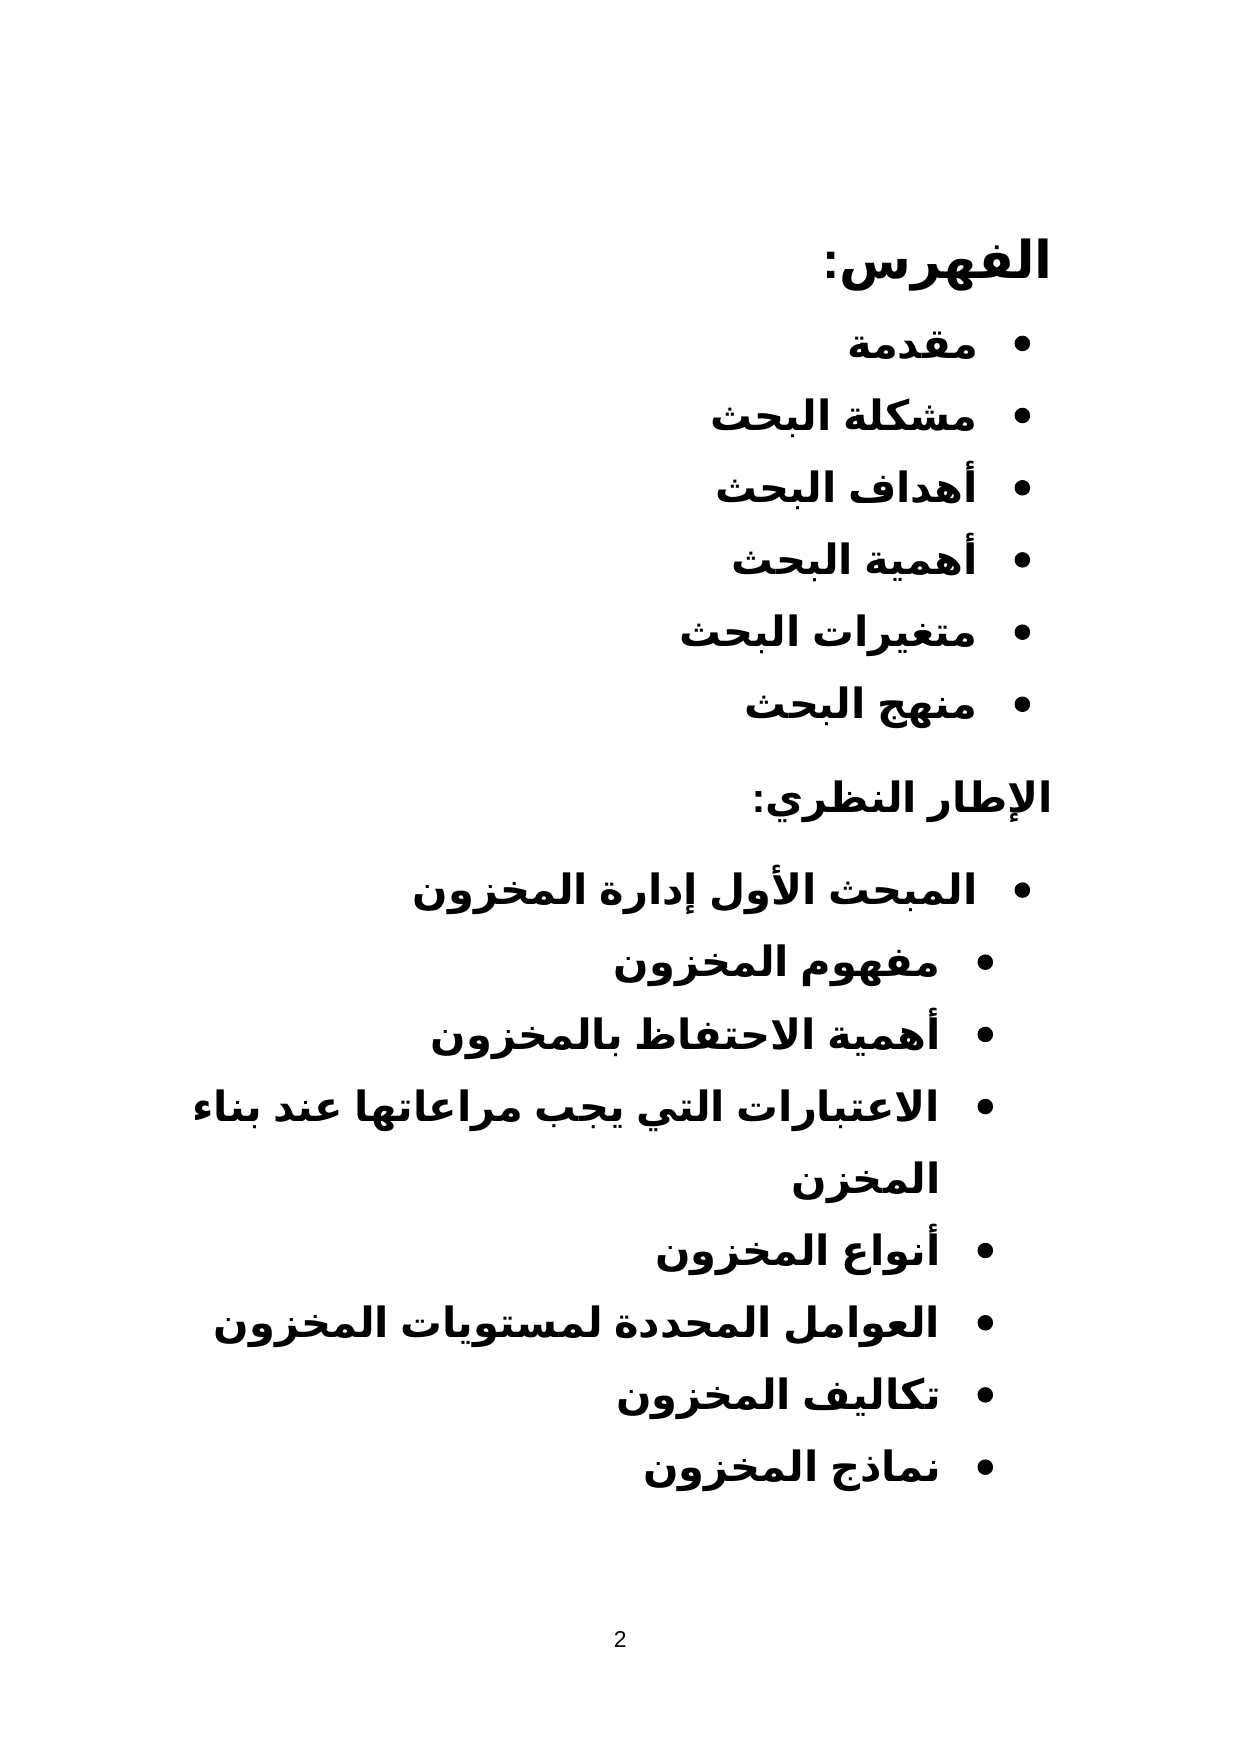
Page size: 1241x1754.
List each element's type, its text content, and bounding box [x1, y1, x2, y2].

list منهج البحث [187, 680, 1015, 728]
list أنواع المخزون [187, 1226, 978, 1274]
list مقدمة [187, 319, 1015, 367]
list تكاليف المخزون [187, 1371, 978, 1419]
list المبحث الأول إدارة المخزون [187, 866, 1015, 914]
list العوامل المحددة لمستويات المخزون [187, 1298, 978, 1346]
list مفهوم المخزون [187, 938, 978, 986]
text الإطار النظري: [187, 773, 1053, 821]
text الفهرس: [187, 229, 1053, 289]
list أهمية الاحتفاظ بالمخزون [187, 1010, 978, 1058]
list الاعتبارات التي يجب مراعاتها عند بناء المخزن [187, 1082, 978, 1202]
list نماذج المخزون [187, 1443, 978, 1491]
list متغيرات البحث [187, 608, 1015, 656]
list أهمية البحث [187, 536, 1015, 584]
list أهداف البحث [187, 463, 1015, 511]
list مشكلة البحث [187, 391, 1015, 439]
